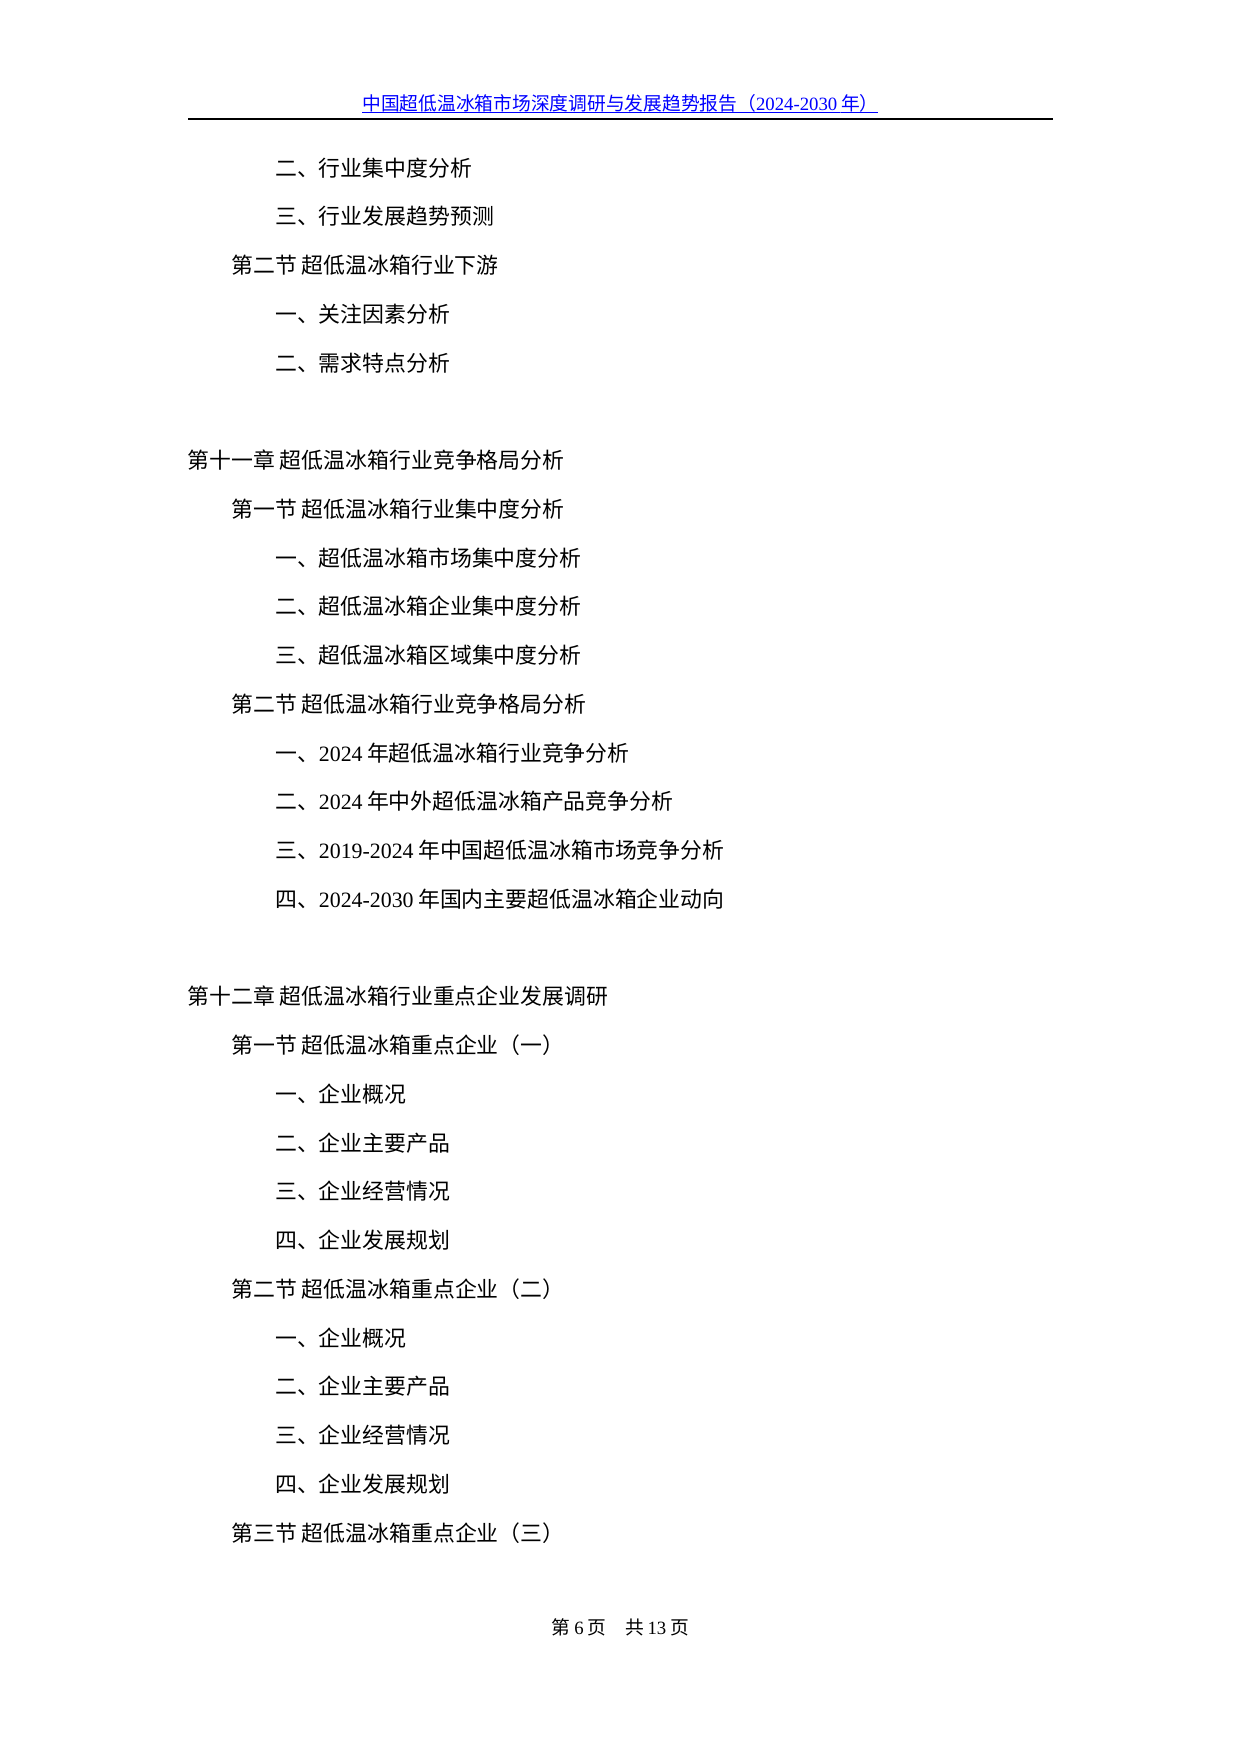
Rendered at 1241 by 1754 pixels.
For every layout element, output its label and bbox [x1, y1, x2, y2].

text [187, 150, 1053, 1548]
